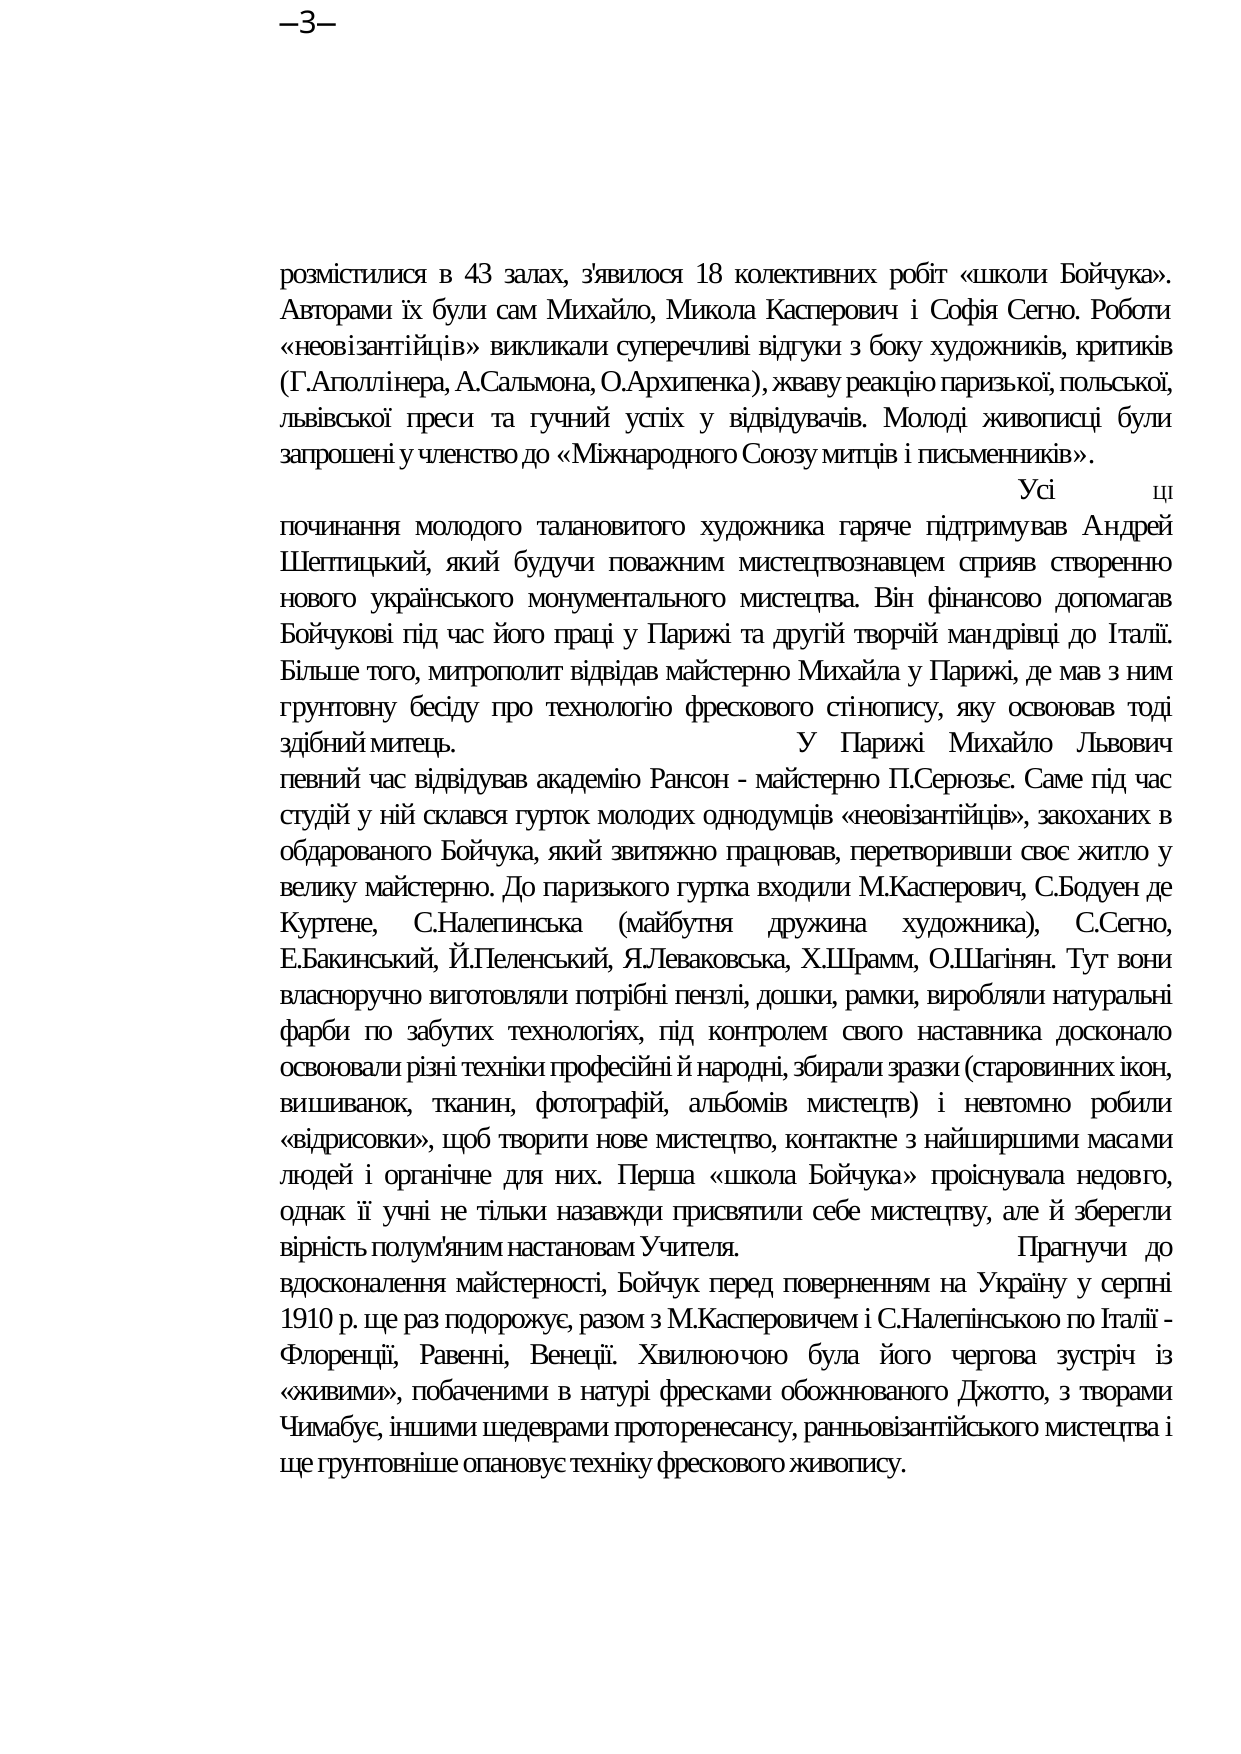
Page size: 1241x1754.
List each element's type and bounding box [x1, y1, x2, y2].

text [279, 255, 1173, 1480]
